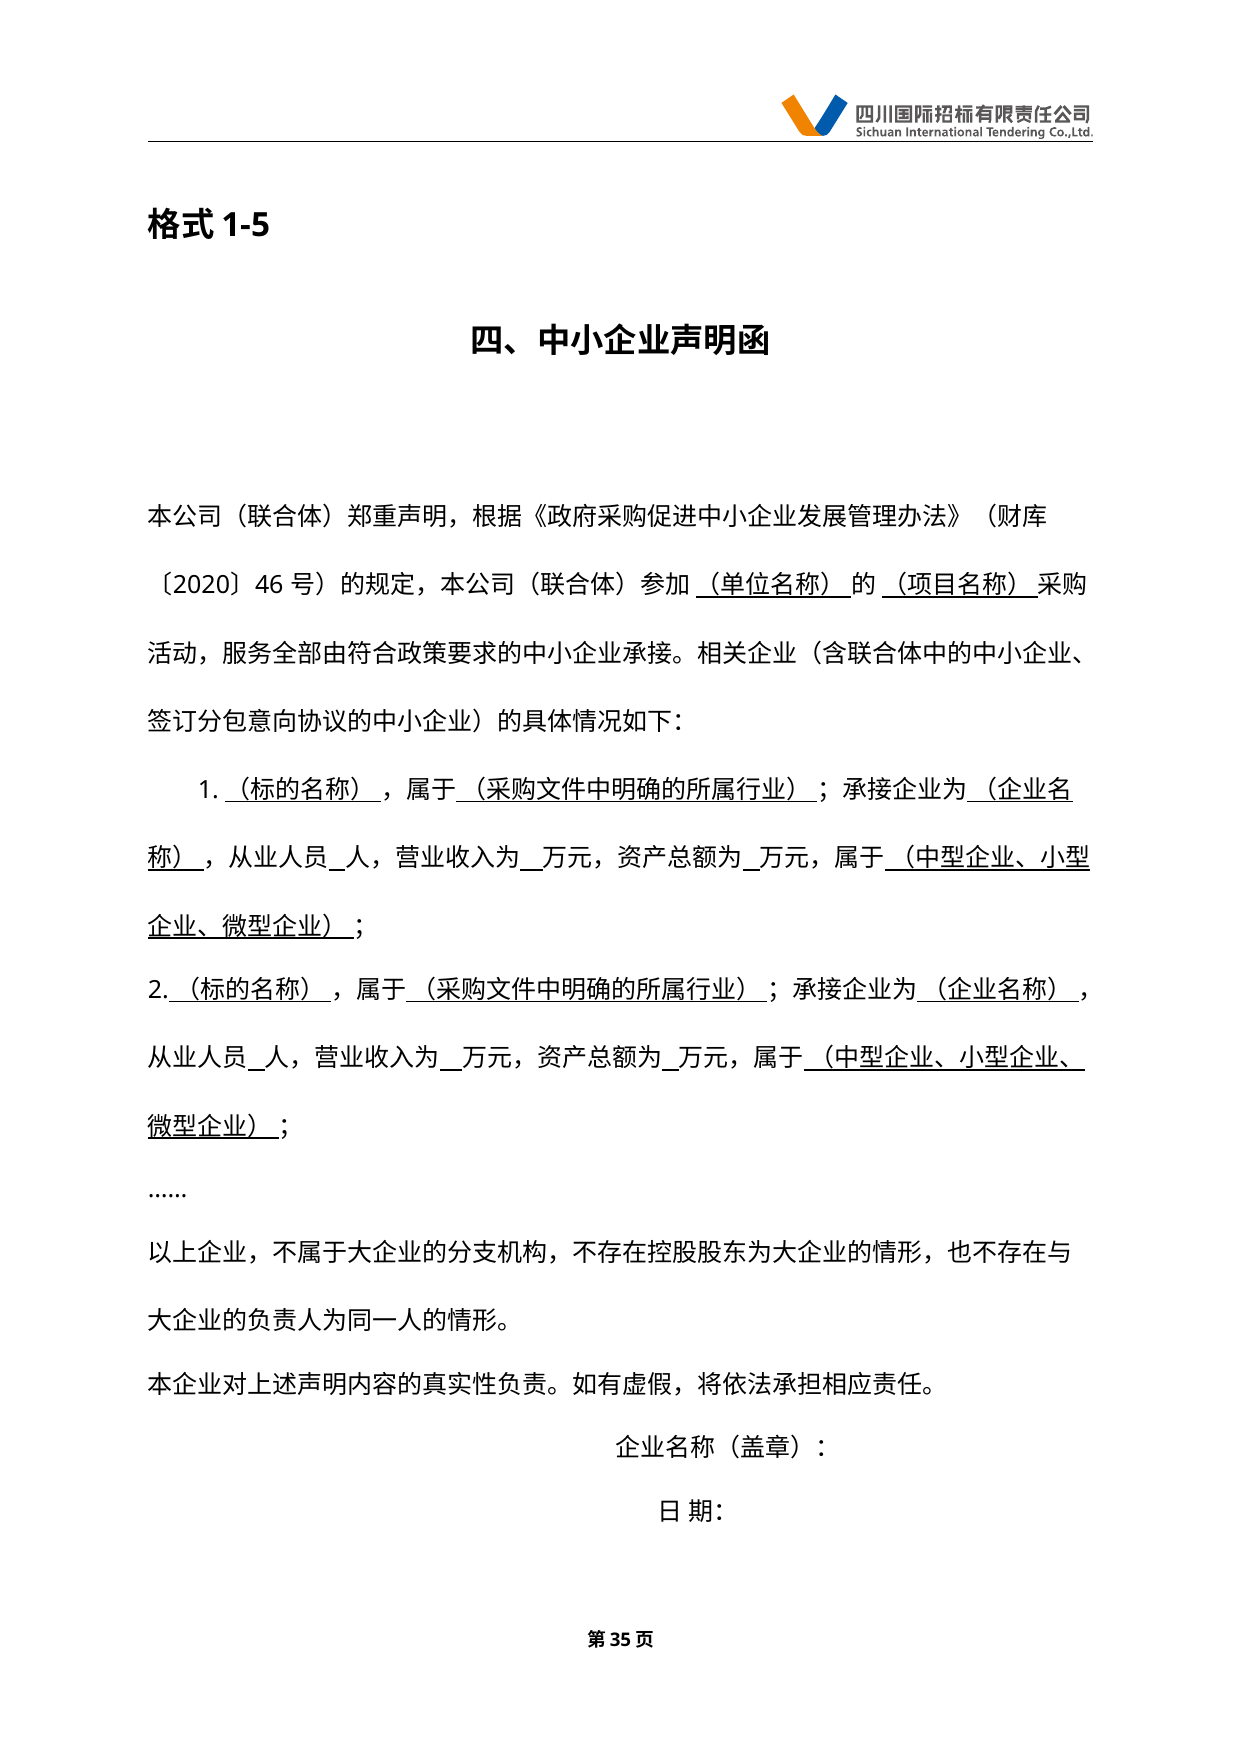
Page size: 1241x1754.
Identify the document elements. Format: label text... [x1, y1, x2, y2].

text 本企业对上述声明内容的真实性负责。如有虚假，将依法承担相应责任。 [148, 1359, 1093, 1405]
text 本公司（联合体）郑重声明，根据《政府采购促进中小企业发展管理办法》（财库〔2020〕46 号）的规定，本公司（联合体）参加 （单位名称） 的 （项目名称） 采购活动，服务全部由符合政策要求的中小企业承接。相关企业（含联合体中的中小企业、签订分包意向协议的中小企业）的具体情况如下： 1. （标的名称） ，属于 （采购文件中明确的所属行业） ；承接企业为 （企业名称） ，从业人员 人，营业收入为 万元，资产总额为 万元，属于 （中型企业、小型企业、微型企业） ； [148, 492, 1093, 947]
text 格式1-5 [148, 177, 1093, 268]
text …… [148, 1165, 1093, 1211]
text 四、中小企业声明函 [148, 292, 1093, 383]
text 以上企业，不属于大企业的分支机构，不存在控股股东为大企业的情形，也不存在与大企业的负责人为同一人的情形。 [148, 1228, 1093, 1341]
text 企业名称（盖章）： [148, 1423, 1093, 1469]
text 日 期： [148, 1487, 1093, 1532]
text 2. （标的名称） ，属于 （采购文件中明确的所属行业） ；承接企业为 （企业名称） ，从业人员 人，营业收入为 万元，资产总额为 万元，属于 （中型企业、小型企业、微型企业） ； [148, 965, 1093, 1147]
